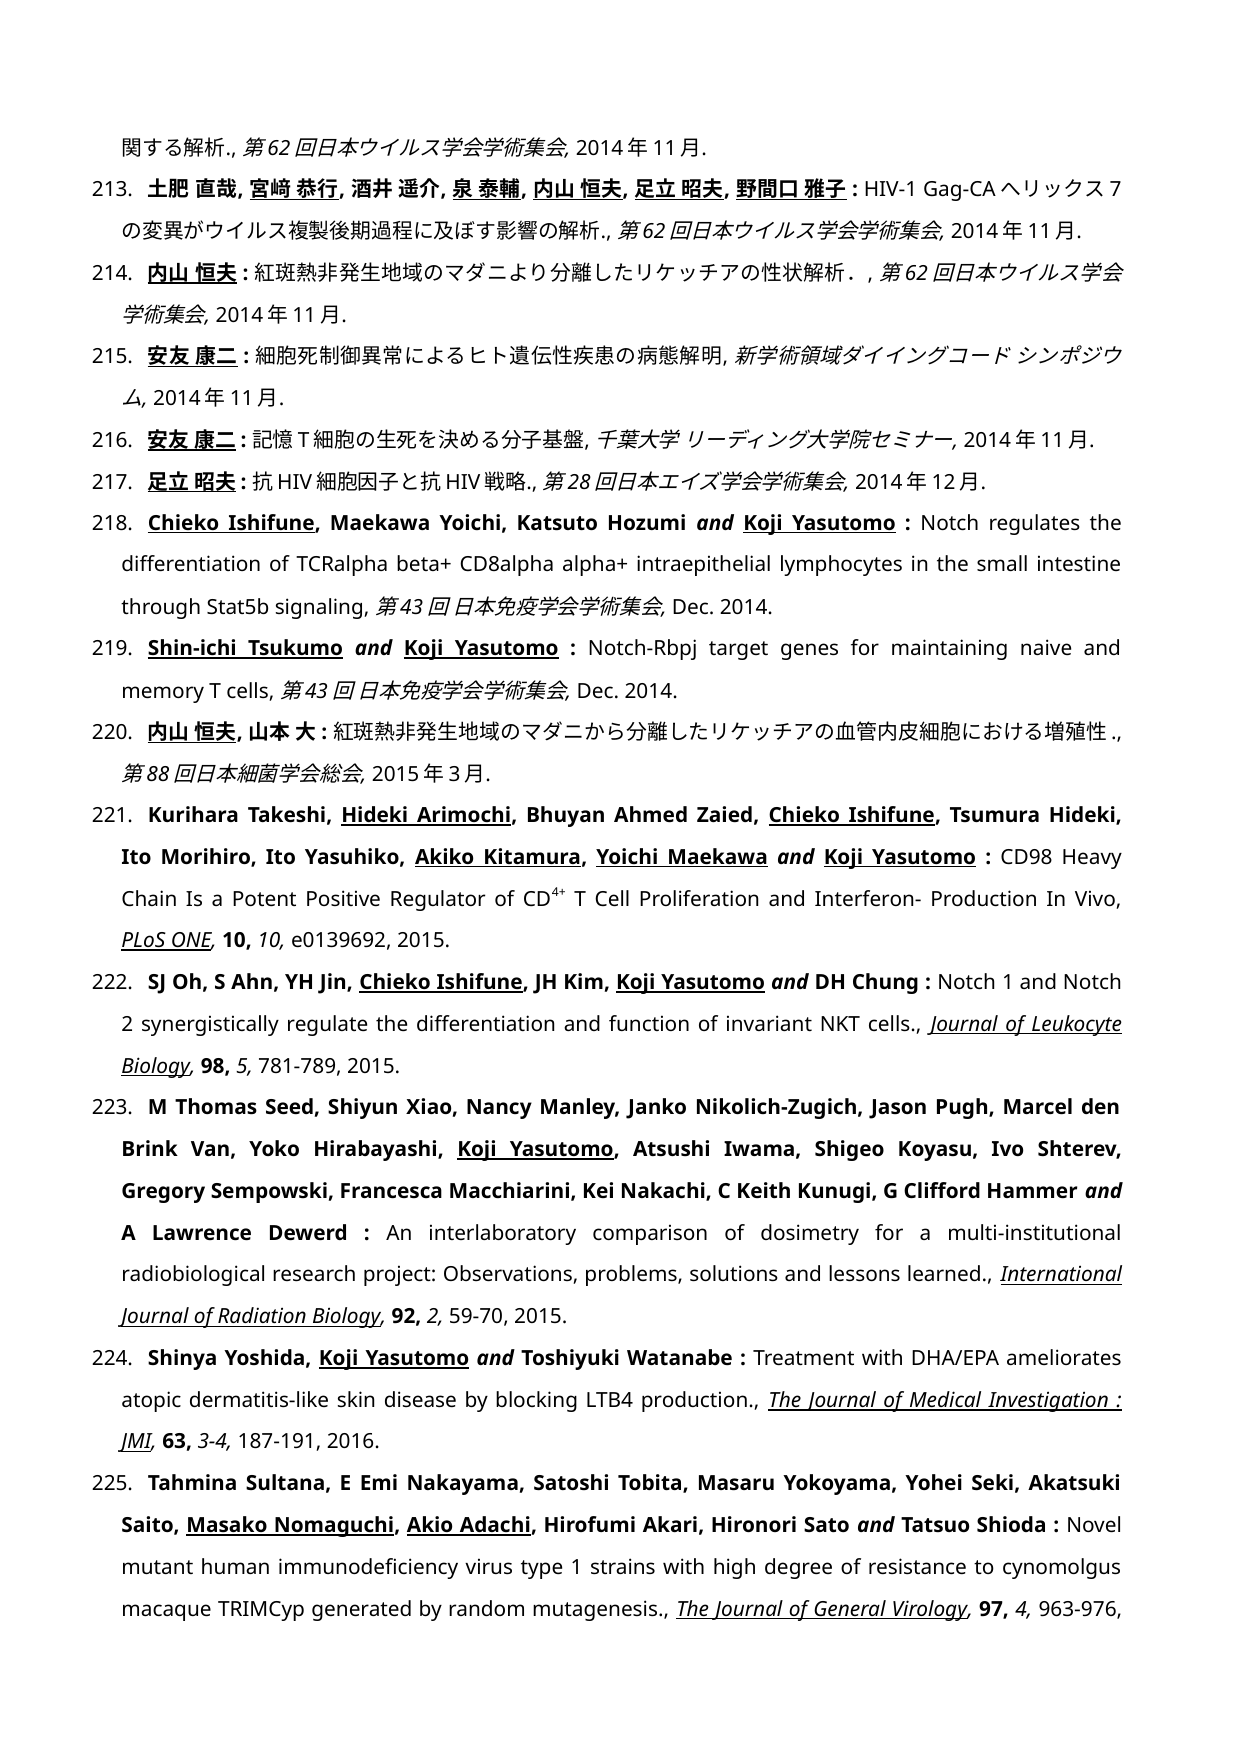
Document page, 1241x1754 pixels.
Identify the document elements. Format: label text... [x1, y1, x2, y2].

list 安友 康二 : 細胞死制御異常によるヒト遺伝性疾患の病態解明, 新学術領域ダイイングコード シンポジウム, 2014年11月. [92, 334, 1122, 417]
list 内山 恒夫 : 紅斑熱非発生地域のマダニより分離したリケッチアの性状解析．, 第62回日本ウイルス学会学術集会, 2014年11月. [92, 250, 1122, 334]
list SJ Oh, S Ahn, YH Jin, Chieko Ishifune, JH Kim, Koji Yasutomo and DH Chung : Notch 1 and Notch 2 synergistically regulate the differentiation and function of invariant NKT cells., Journal of Leukocyte Biology, 98, 5, 781-789, 2015. [92, 961, 1122, 1086]
list 足立 昭夫 : 抗HIV細胞因子と抗HIV戦略., 第28回日本エイズ学会学術集会, 2014年12月. [92, 459, 1122, 501]
list Shinya Yoshida, Koji Yasutomo and Toshiyuki Watanabe : Treatment with DHA/EPA ameliorates atopic dermatitis-like skin disease by blocking LTB4 production., The Journal of Medical Investigation : JMI, 63, 3-4, 187-191, 2016. [92, 1336, 1122, 1462]
list 安友 康二 : 記憶T細胞の生死を決める分子基盤, 千葉大学 リーディング大学院セミナー, 2014年11月. [92, 417, 1122, 459]
list M Thomas Seed, Shiyun Xiao, Nancy Manley, Janko Nikolich-Zugich, Jason Pugh, Marcel den Brink Van, Yoko Hirabayashi, Koji Yasutomo, Atsushi Iwama, Shigeo Koyasu, Ivo Shterev, Gregory Sempowski, Francesca Macchiarini, Kei Nakachi, C Keith Kunugi, G Clifford Hammer and A Lawrence Dewerd : An interlaboratory comparison of dosimetry for a multi-institutional radiobiological research project: Observations, problems, solutions and lessons learned., International Journal of Radiation Biology, 92, 2, 59-70, 2015. [92, 1086, 1122, 1336]
list Kurihara Takeshi, Hideki Arimochi, Bhuyan Ahmed Zaied, Chieko Ishifune, Tsumura Hideki, Ito Morihiro, Ito Yasuhiko, Akiko Kitamura, Yoichi Maekawa and Koji Yasutomo : CD98 Heavy Chain Is a Potent Positive Regulator of CD4+ T Cell Proliferation and Interferon- Production In Vivo, PLoS ONE, 10, 10, e0139692, 2015. [92, 793, 1122, 961]
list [92, 1462, 1122, 1629]
list 内山 恒夫, 山本 大 : 紅斑熱非発生地域のマダニから分離したリケッチアの血管内皮細胞における増殖性., 第88回日本細菌学会総会, 2015年3月. [92, 710, 1122, 793]
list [92, 125, 1122, 167]
list 土肥 直哉, 宮﨑 恭行, 酒井 遥介, 泉 泰輔, 内山 恒夫, 足立 昭夫, 野間口 雅子 : HIV-1 Gag-CAへリックス7の変異がウイルス複製後期過程に及ぼす影響の解析., 第62回日本ウイルス学会学術集会, 2014年11月. [92, 167, 1122, 250]
list Chieko Ishifune, Maekawa Yoichi, Katsuto Hozumi and Koji Yasutomo : Notch regulates the differentiation of TCRalpha beta+ CD8alpha alpha+ intraepithelial lymphocytes in the small intestine through Stat5b signaling, 第43回 日本免疫学会学術集会, Dec. 2014. [92, 501, 1122, 626]
list Shin-ichi Tsukumo and Koji Yasutomo : Notch-Rbpj target genes for maintaining naive and memory T cells, 第43回 日本免疫学会学術集会, Dec. 2014. [92, 626, 1122, 710]
